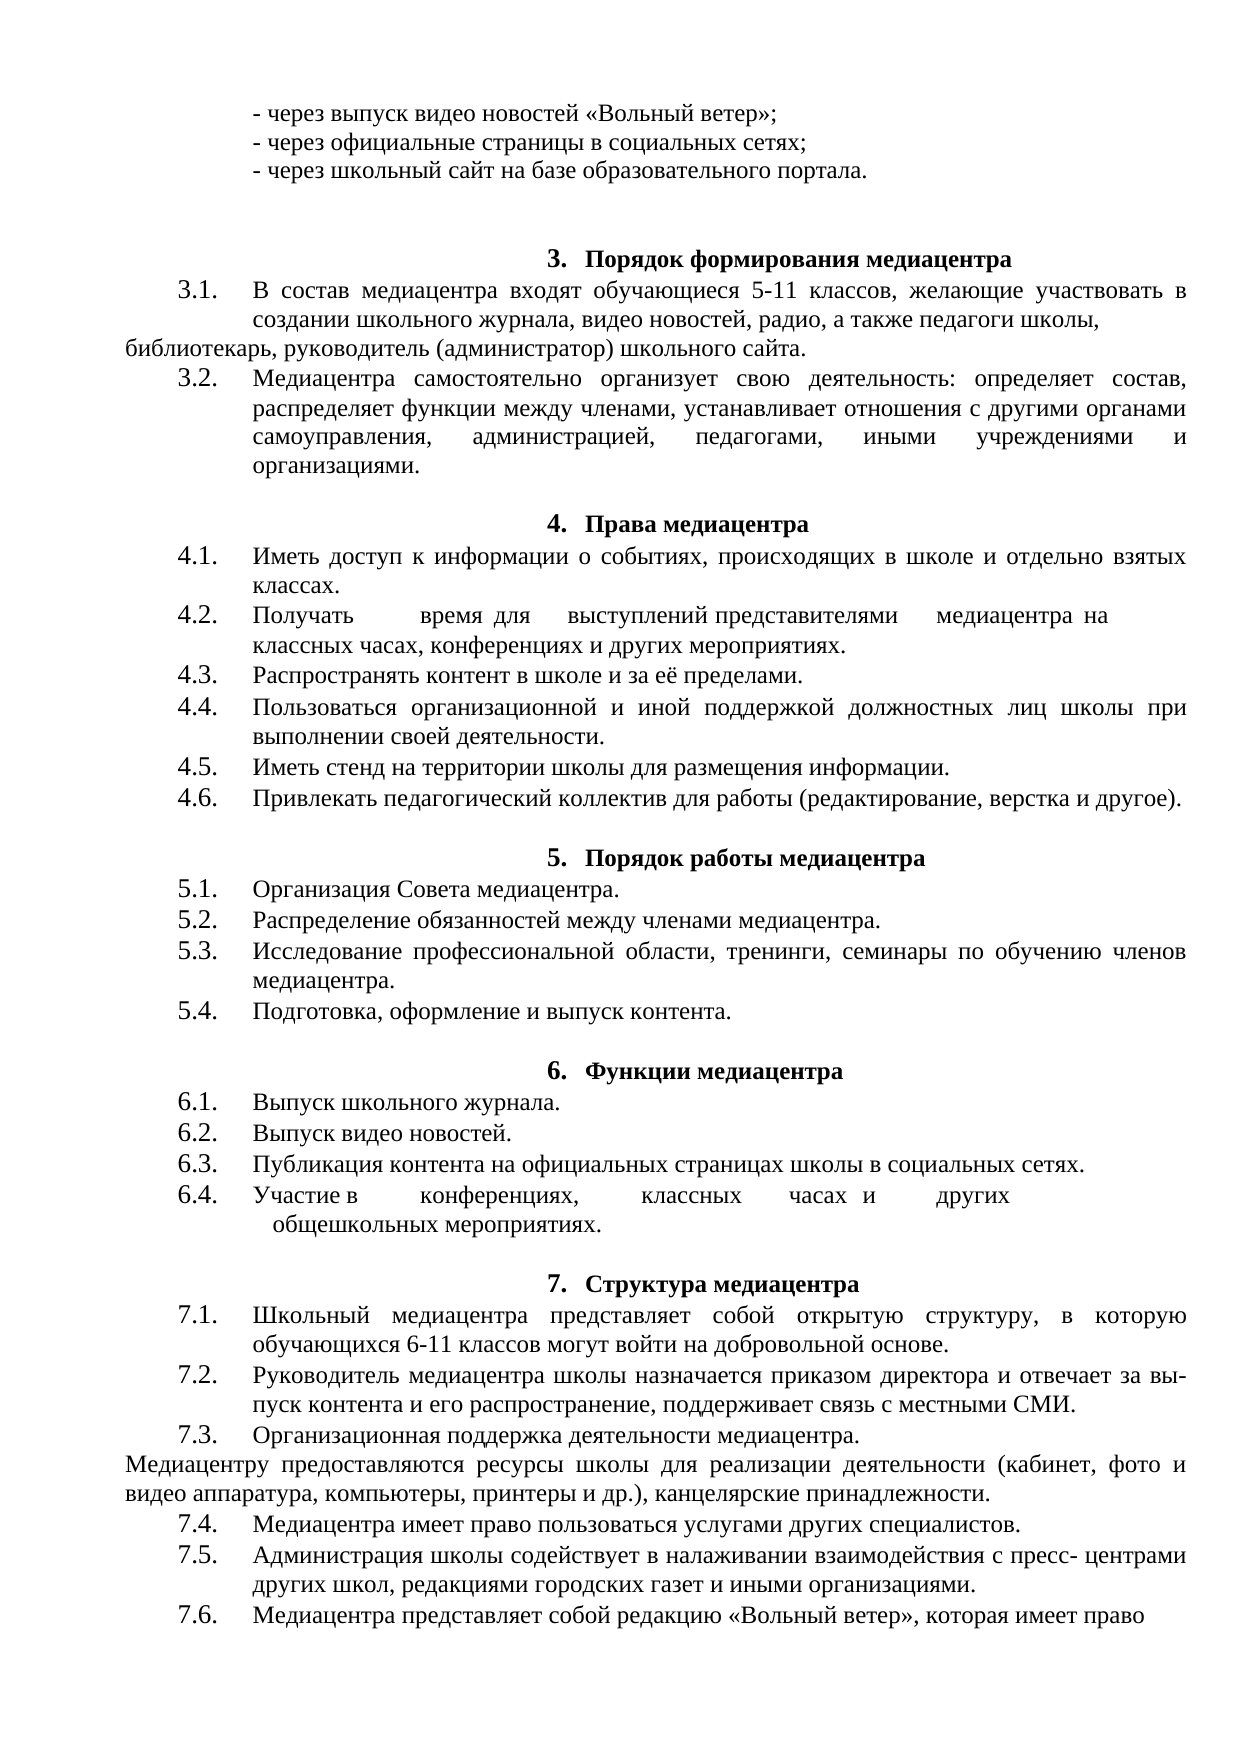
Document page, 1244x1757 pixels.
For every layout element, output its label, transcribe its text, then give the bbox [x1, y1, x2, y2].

list Администрация школы содействует в налаживании взаимодействия с пресс- центрами других школ, редакциями городских газет и иными организациями. [177, 1538, 1187, 1598]
text библиотекарь, руководитель (администратор) школьного сайта. [125, 333, 1187, 361]
list Руководитель медиацентра школы назначается приказом директора и отвечает за вы- пуск контента и его распространение, поддерживает связь с местными СМИ. [177, 1358, 1187, 1418]
text Медиацентру предоставляются ресурсы школы для реализации деятельности (кабинет, фото и видео аппаратура, компьютеры, принтеры и др.), канцелярские принадлежности. [125, 1449, 1187, 1507]
list Получать время для выступлений представителями медиацентра на классных часах, конференциях и других мероприятиях. [177, 599, 1187, 658]
list через официальные страницы в социальных сетях; [252, 127, 1187, 155]
list Пользоваться организационной и иной поддержкой должностных лиц школы при выполнении своей деятельности. [177, 690, 1187, 749]
list Публикация контента на официальных страницах школы в социальных сетях. [177, 1147, 1187, 1178]
list Организация Совета медиацентра. [177, 872, 1187, 903]
list Подготовка, оформление и выпуск контента. [177, 994, 1187, 1025]
list Привлекать педагогический коллектив для работы (редактирование, верстка и другое). [177, 781, 1187, 812]
list Функции медиацентра [547, 1054, 1187, 1085]
list Структура медиацентра [547, 1267, 1187, 1298]
list Медиацентра самостоятельно организует свою деятельность: определяет состав, распределяет функции между членами, устанавливает отношения с другими органами самоуправления, администрацией, педагогами, иными учреждениями и организациями. [177, 361, 1187, 479]
list В состав медиацентра входят обучающиеся 5-11 классов, желающие участвовать в создании школьного журнала, видео новостей, радио, а также педагоги школы, [177, 273, 1187, 333]
list Участие в конференциях, классных часах и других общешкольных мероприятиях. [177, 1178, 1187, 1238]
list Распределение обязанностей между членами медиацентра. [177, 903, 1187, 934]
list Школьный медиацентра представляет собой открытую структуру, в которую обучающихся 6-11 классов могут войти на добровольной основе. [177, 1298, 1187, 1358]
list Иметь доступ к информации о событиях, происходящих в школе и отдельно взятых классах. [177, 539, 1187, 599]
list Права медиацентра [547, 508, 1187, 539]
list Организационная поддержка деятельности медиацентра. [177, 1418, 1187, 1449]
list Исследование профессиональной области, тренинги, семинары по обучению членов медиацентра. [177, 934, 1187, 994]
list Медиацентра представляет собой редакцию «Вольный ветер», которая имеет право [177, 1598, 1187, 1629]
list Иметь стенд на территории школы для размещения информации. [177, 749, 1187, 781]
list Выпуск школьного журнала. [177, 1085, 1187, 1116]
list Выпуск видео новостей. [177, 1116, 1187, 1147]
list Медиацентра имеет право пользоваться услугами других специалистов. [177, 1507, 1187, 1538]
list через выпуск видео новостей «Вольный ветер»; [252, 98, 1187, 127]
list через школьный сайт на базе образовательного портала. [252, 155, 1187, 184]
list Распространять контент в школе и за её пределами. [177, 658, 1187, 690]
list Порядок формирования медиацентра [547, 242, 1187, 273]
list Порядок работы медиацентра [547, 841, 1187, 872]
